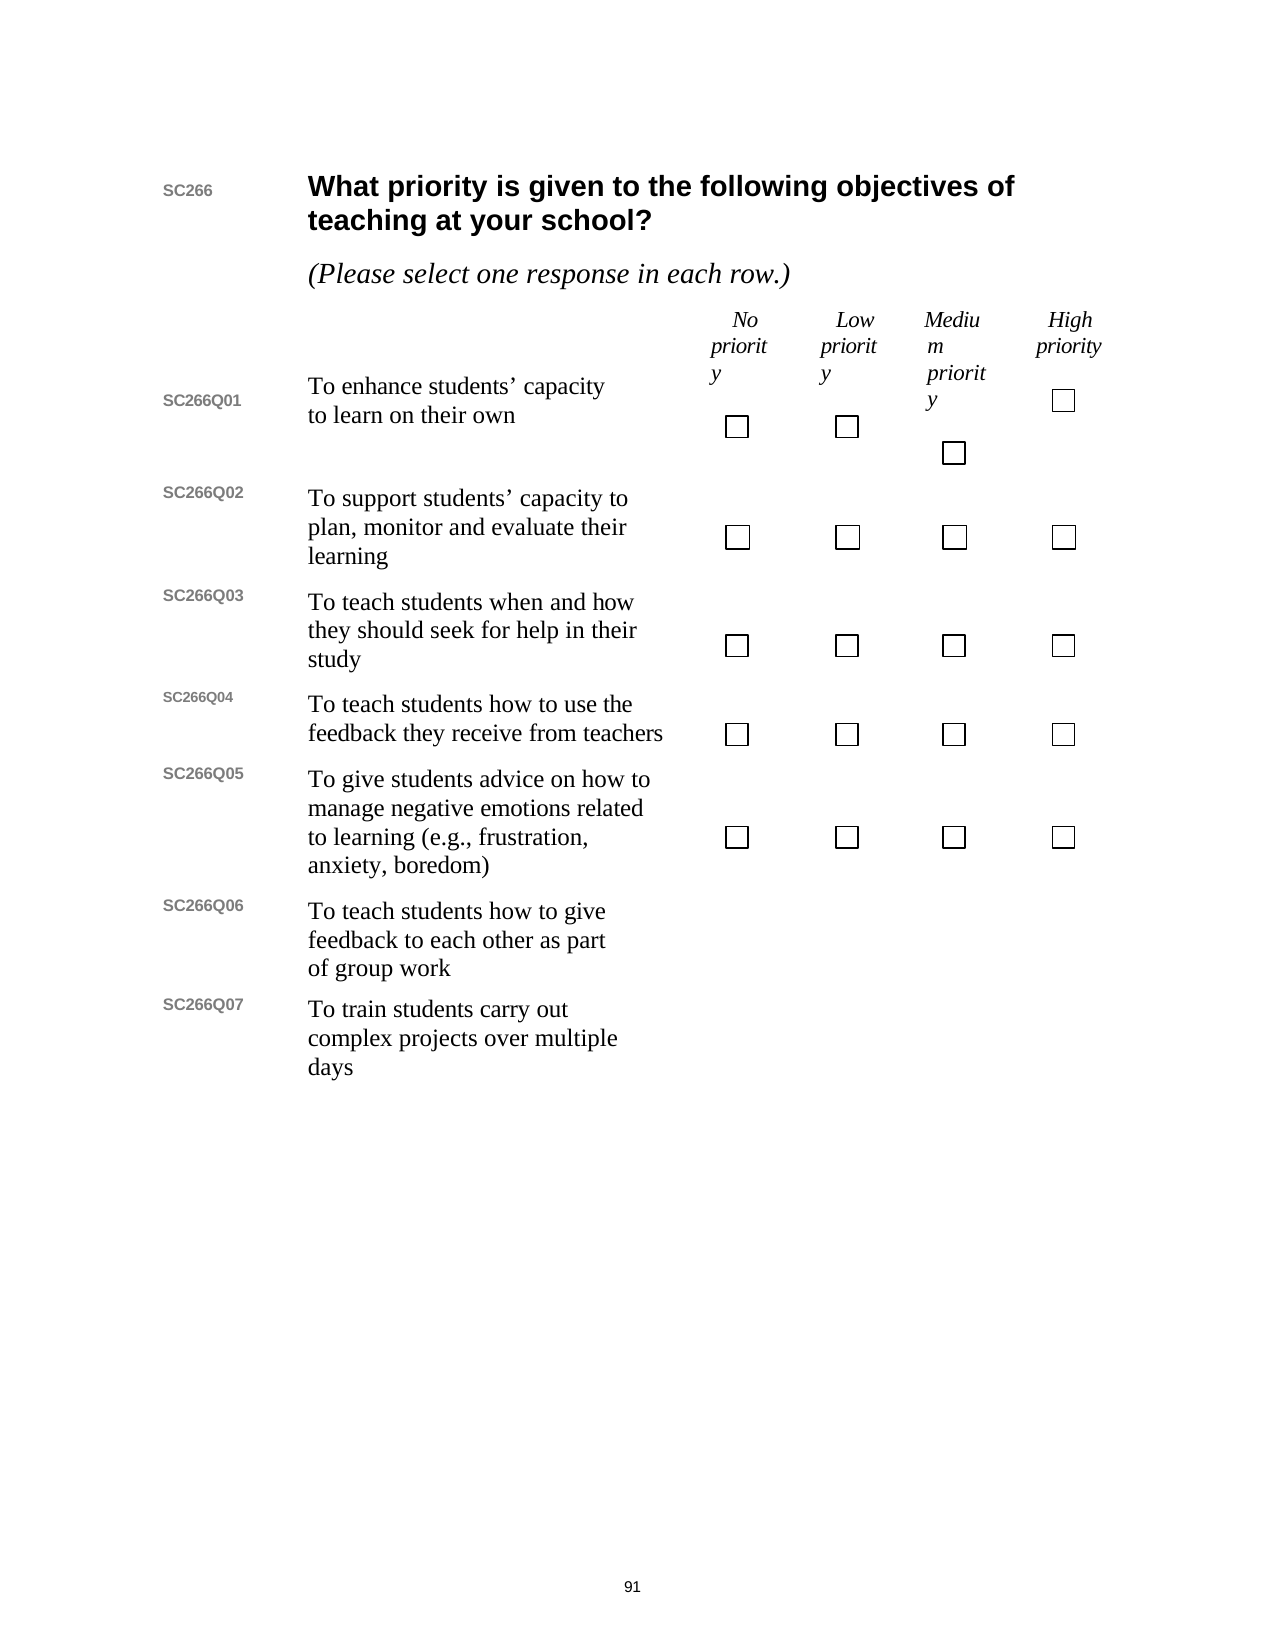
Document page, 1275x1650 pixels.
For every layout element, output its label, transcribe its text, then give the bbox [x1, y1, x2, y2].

text SC266Q03 To teach students when and how [163, 586, 667, 616]
text plan, monitor and evaluate their learning [308, 512, 667, 570]
text they should seek for help in their study [308, 616, 667, 673]
text Low priority [821, 306, 888, 385]
text SC266 [48, 181, 213, 200]
text No priority [711, 306, 778, 385]
text SC266Q06 To teach students how to give [163, 895, 667, 925]
text SC266Q05 To give students advice on how to manage negative emotions related to learning (e.g., frustration, anxiety, boredom) [163, 763, 667, 879]
text feedback to each other as part of group work [308, 925, 624, 982]
text SC266Q04 To teach students how to use the [163, 689, 667, 718]
text To enhance students’ capacity to learn on their own [308, 371, 629, 428]
subtitle What priority is given to the following objectives of teaching at your school? [308, 169, 1106, 237]
text SC266Q02 To support students’ capacity to [163, 483, 667, 512]
text SC266Q01 [163, 391, 243, 410]
text High priority [1036, 306, 1104, 359]
text SC266Q07 To train students carry out complex projects over multiple days [163, 994, 656, 1081]
text feedback they receive from teachers [308, 718, 667, 747]
subtitle (Please select one response in each row.) [308, 256, 1248, 289]
text Medium priority [924, 306, 997, 412]
